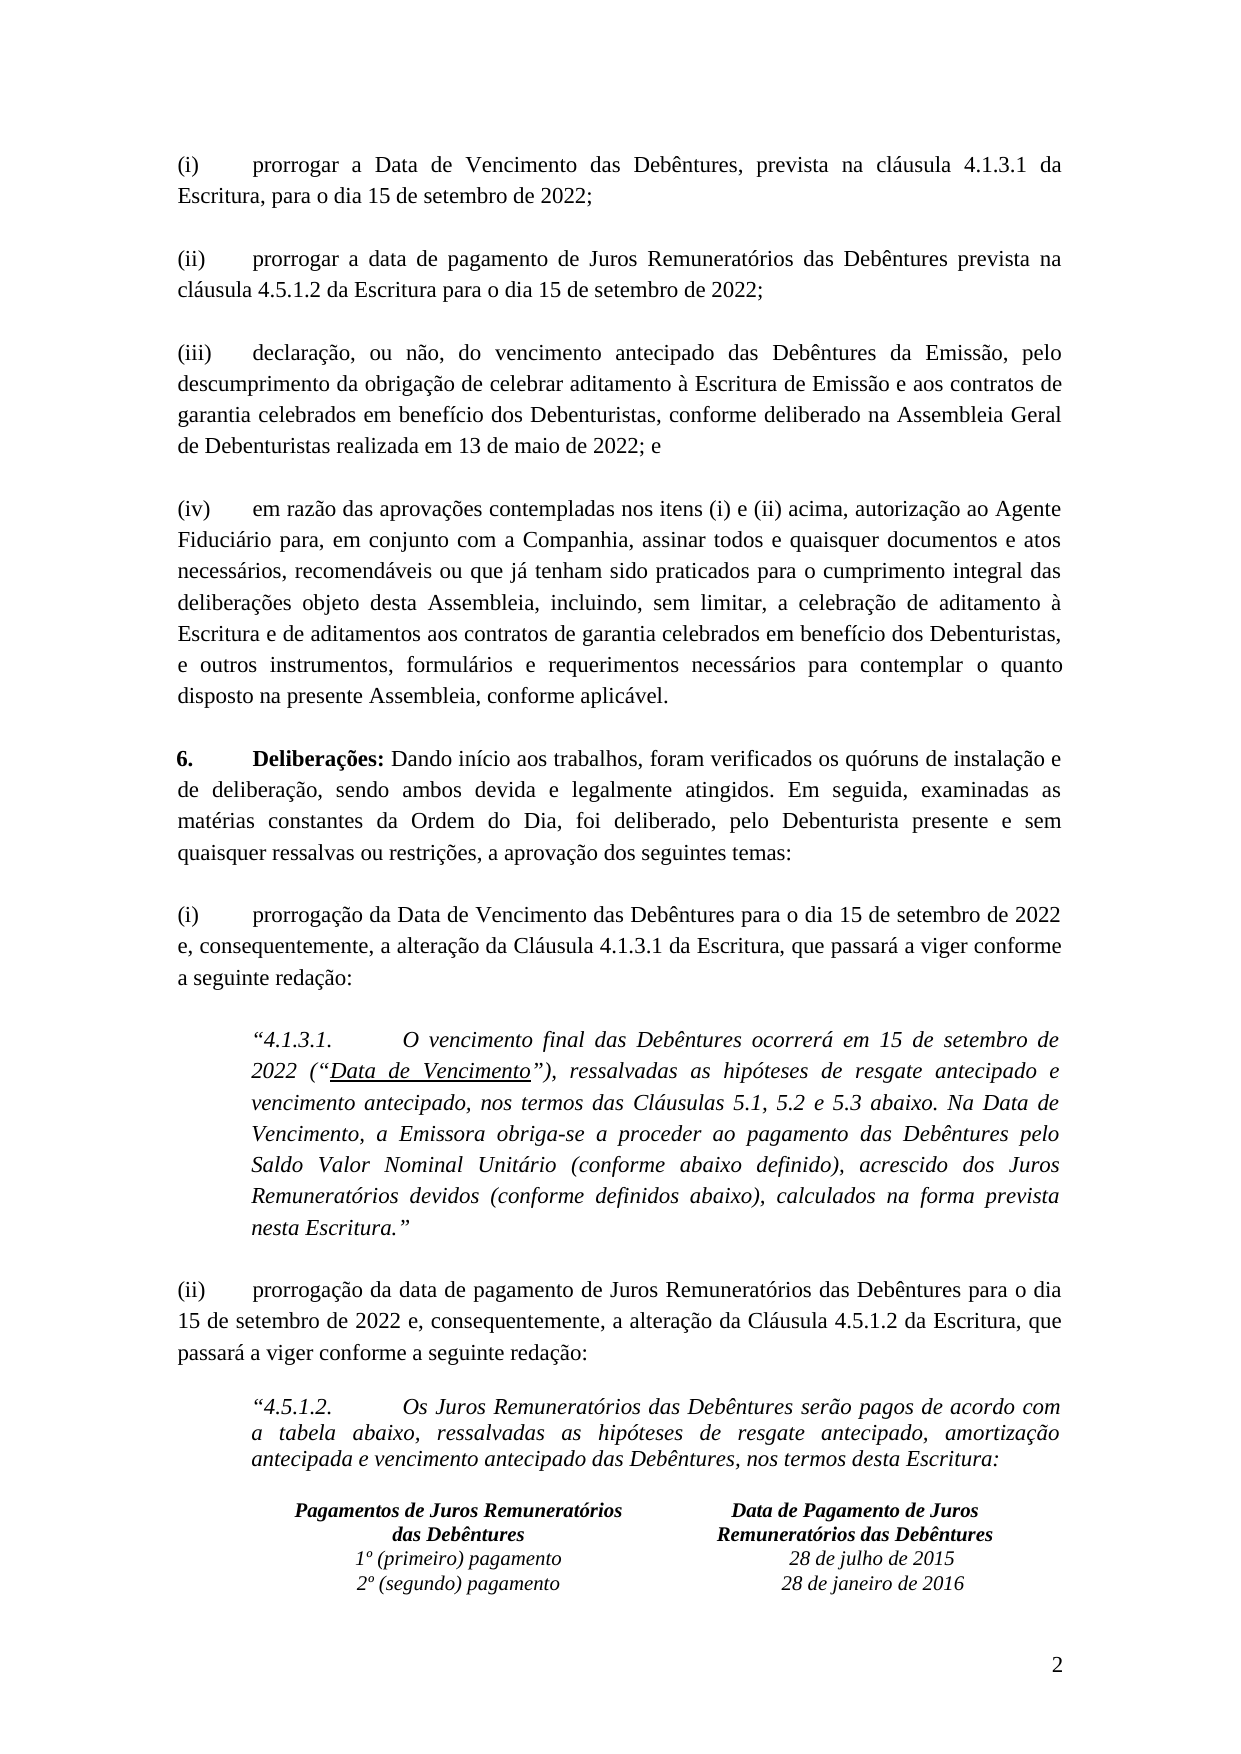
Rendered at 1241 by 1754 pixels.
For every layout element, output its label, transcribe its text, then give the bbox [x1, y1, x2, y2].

list declaração, ou não, do vencimento antecipado das Debêntures da Emissão, pelo descumprimento da obrigação de celebrar aditamento à Escritura de Emissão e aos contratos de garantia celebrados em benefício dos Debenturistas, conforme deliberado na Assembleia Geral de Debenturistas realizada em 13 de maio de 2022; e [177, 428, 1063, 460]
table_header Data de Pagamento de Juros Remuneratórios das Debêntures [650, 1498, 1062, 1546]
list prorrogar a Data de Vencimento das Debêntures, prevista na cláusula 4.1.3.1 da Escritura, para o dia 15 de setembro de 2022; [177, 148, 1063, 210]
list Deliberações: Dando início aos trabalhos, foram verificados os quóruns de instalação e de deliberação, sendo ambos devida e legalmente atingidos. Em seguida, examinadas as matérias constantes da Ordem do Dia, foi deliberado, pelo Debenturista presente e sem quaisquer ressalvas ou restrições, a aprovação dos seguintes temas: [176, 741, 1063, 866]
table_cell 28 de julho de 2015 [650, 1546, 1062, 1570]
table_cell 1º (primeiro) pagamento [266, 1546, 650, 1570]
list prorrogação da data de pagamento de Juros Remuneratórios das Debêntures para o dia 15 de setembro de 2022 e, consequentemente, a alteração da Cláusula 4.5.1.2 da Escritura, que passará a viger conforme a seguinte redação: [177, 1334, 1063, 1366]
table_cell 2º (segundo) pagamento [266, 1570, 650, 1594]
list prorrogar a data de pagamento de Juros Remuneratórios das Debêntures prevista na cláusula 4.5.1.2 da Escritura para o dia 15 de setembro de 2022; [177, 241, 1063, 304]
list declaração, ou não, do vencimento antecipado das Debêntures da Emissão, pelo descumprimento da obrigação de celebrar aditamento à Escritura de Emissão e aos contratos de garantia celebrados em benefício dos Debenturistas, conforme deliberado na Assembleia Geral de Debenturistas realizada em 13 de maio de 2022; e [177, 335, 1063, 370]
text “4.1.3.1. O vencimento final das Debêntures ocorrerá em 15 de setembro de 2022 (“Data de Vencimento”), ressalvadas as hipóteses de resgate antecipado e vencimento antecipado, nos termos das Cláusulas 5.1, 5.2 e 5.3 abaixo. Na Data de Vencimento, a Emissora obriga-se a proceder ao pagamento das Debêntures pelo Saldo Valor Nominal Unitário (conforme abaixo definido), acrescido dos Juros Remuneratórios devidos (conforme definidos abaixo), calculados na forma prevista nesta Escritura.” [251, 1023, 1063, 1241]
list prorrogação da Data de Vencimento das Debêntures para o dia 15 de setembro de 2022 e, consequentemente, a alteração da Cláusula 4.1.3.1 da Escritura, que passará a viger conforme a seguinte redação: [177, 959, 1063, 991]
table_header Pagamentos de Juros Remuneratórios das Debêntures [266, 1498, 650, 1546]
list prorrogação da Data de Vencimento das Debêntures para o dia 15 de setembro de 2022 e, consequentemente, a alteração da Cláusula 4.1.3.1 da Escritura, que passará a viger conforme a seguinte redação: [177, 898, 1063, 933]
list em razão das aprovações contempladas nos itens (i) e (ii) acima, autorização ao Agente Fiduciário para, em conjunto com a Companhia, assinar todos e quaisquer documentos e atos necessários, recomendáveis ou que já tenham sido praticados para o cumprimento integral das deliberações objeto desta Assembleia, incluindo, sem limitar, a celebração de aditamento à Escritura e de aditamentos aos contratos de garantia celebrados em benefício dos Debenturistas, e outros instrumentos, formulários e requerimentos necessários para contemplar o quanto disposto na presente Assembleia, conforme aplicável. [177, 646, 1063, 710]
text “4.5.1.2. Os Juros Remuneratórios das Debêntures serão pagos de acordo com a tabela abaixo, ressalvadas as hipóteses de resgate antecipado, amortização antecipada e vencimento antecipado das Debêntures, nos termos desta Escritura: [251, 1393, 801, 1419]
list prorrogação da data de pagamento de Juros Remuneratórios das Debêntures para o dia 15 de setembro de 2022 e, consequentemente, a alteração da Cláusula 4.5.1.2 da Escritura, que passará a viger conforme a seguinte redação: [177, 1273, 1063, 1308]
table_cell 28 de janeiro de 2016 [650, 1570, 1062, 1594]
